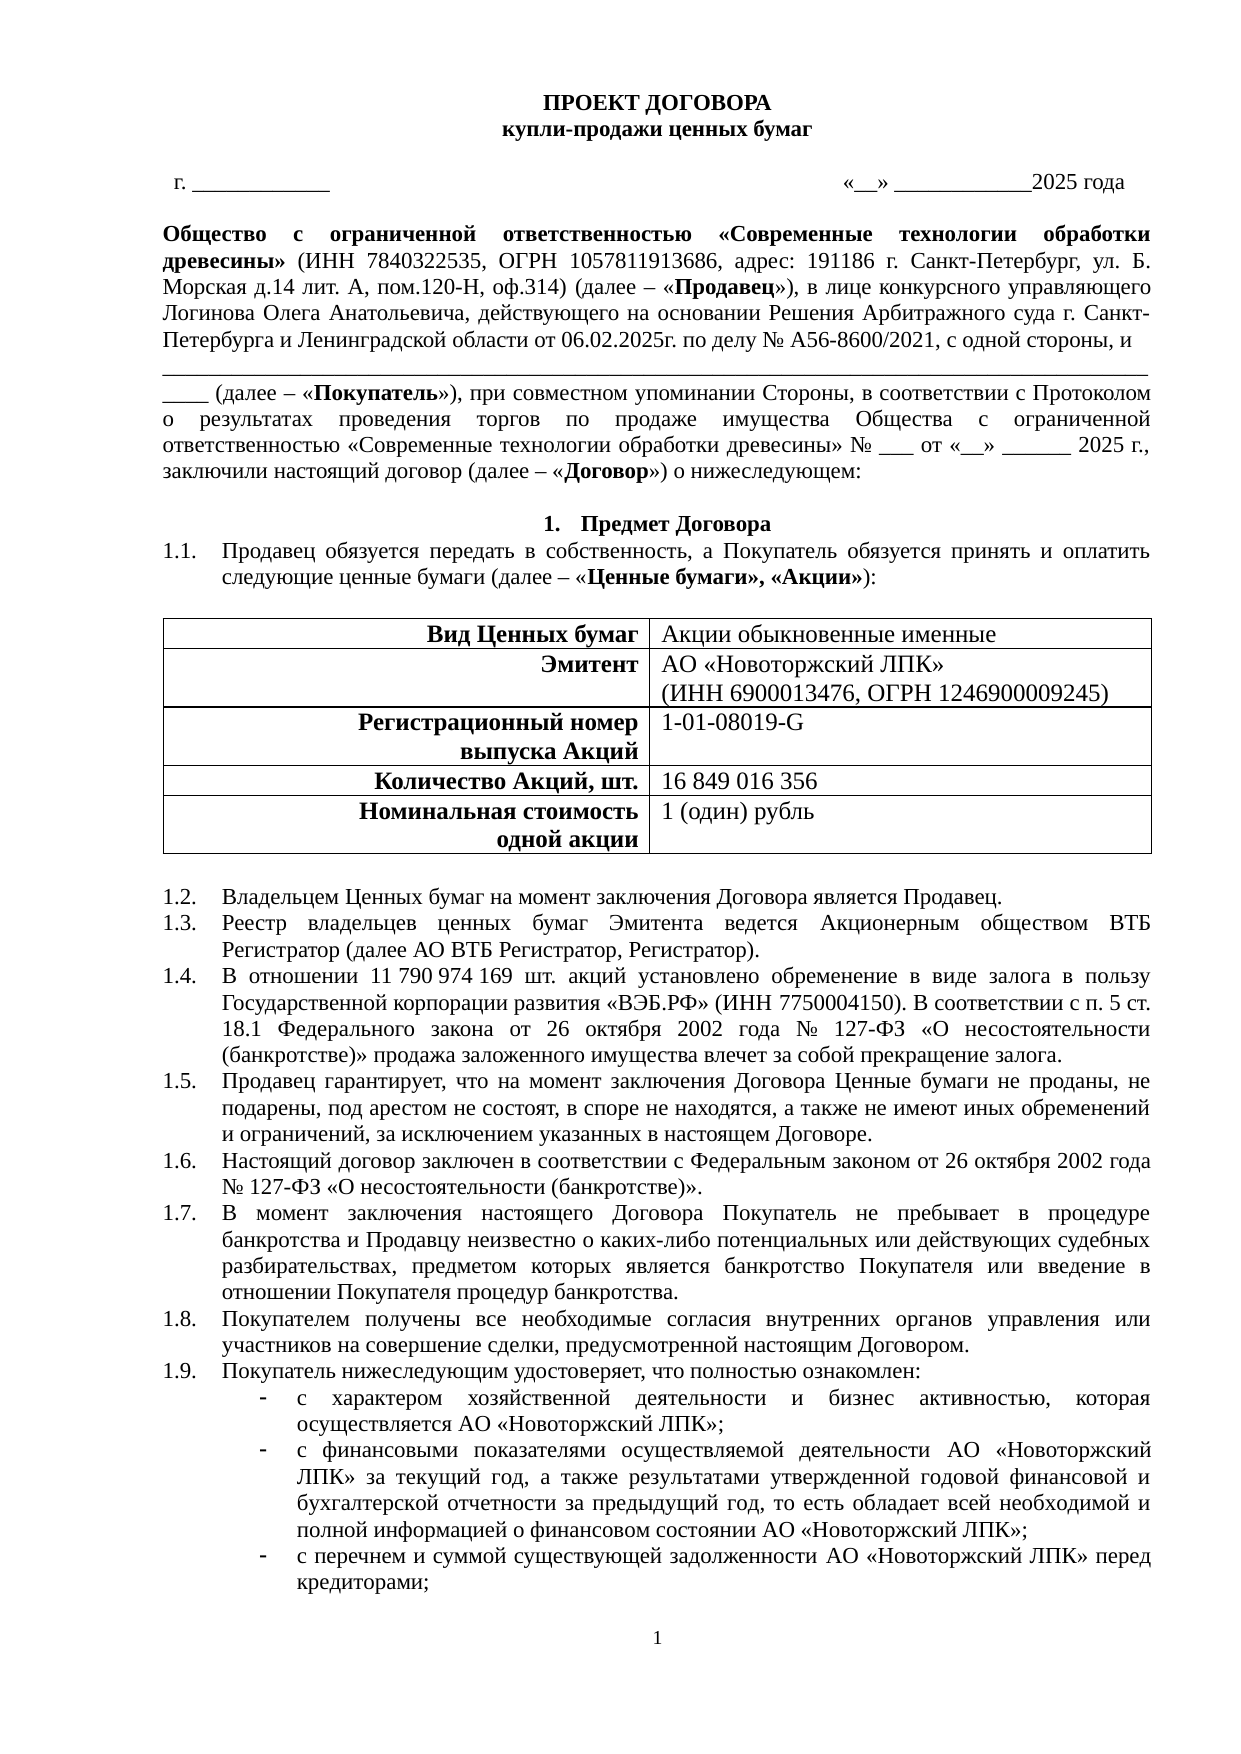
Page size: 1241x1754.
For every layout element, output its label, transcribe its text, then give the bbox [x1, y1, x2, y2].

list Покупатель нижеследующим удостоверяет, что полностью ознакомлен: [162, 1357, 1152, 1384]
text Общество с ограниченной ответственностью «Современные технологии обработки древесины» (ИНН 7840322535, ОГРН 1057811913686, адрес: 191186 г. Санкт-Петербург, ул. Б. Морская д.14 лит. А, пом.120-Н, оф.314) (далее – «Продавец»), в лице конкурсного управляющего Логинова Олега Анатольевича, действующего на основании Решения Арбитражного суда г. Санкт-Петербурга и Ленинградской области от 06.02.2025г. по делу № А56-8600/2021, с одной стороны, и [162, 220, 1152, 352]
table_cell АО «Новоторжский ЛПК» (ИНН 6900013476, ОГРН 1246900009245) [650, 649, 1151, 706]
table_cell Количество Акций, шт. [164, 766, 649, 795]
list В отношении 11 790 974 169 шт. акций установлено обременение в виде залога в пользу Государственной корпорации развития «ВЭБ.РФ» (ИНН 7750004150). В соответствии с п. 5 ст. 18.1 Федерального закона от 26 октября 2002 года № 127-ФЗ «О несостоятельности (банкротстве)» продажа заложенного имущества влечет за собой прекращение залога. [162, 962, 1152, 1068]
list с характером хозяйственной деятельности и бизнес активностью, которая осуществляется АО «Новоторжский ЛПК»; [259, 1384, 1152, 1437]
list Реестр владельцев ценных бумаг Эмитента ведется Акционерным обществом ВТБ Регистратор (далее АО ВТБ Регистратор, Регистратор). [162, 909, 1152, 962]
table_cell Номинальная стоимость одной акции [164, 796, 649, 853]
table_cell 1 (один) рубль [650, 796, 1151, 853]
list Продавец обязуется передать в собственность, а Покупатель обязуется принять и оплатить следующие ценные бумаги (далее – «Ценные бумаги», «Акции»): [162, 537, 1152, 589]
table_header Вид Ценных бумаг [164, 619, 649, 648]
text купли-продажи ценных бумаг [162, 115, 1152, 141]
list с финансовыми показателями осуществляемой деятельности АО «Новоторжский ЛПК» за текущий год, а также результатами утвержденной годовой финансовой и бухгалтерской отчетности за предыдущий год, то есть обладает всей необходимой и полной информацией о финансовом состоянии АО «Новоторжский ЛПК»; [259, 1437, 1152, 1542]
list с перечнем и суммой существующей задолженности АО «Новоторжский ЛПК» перед кредиторами; [259, 1542, 1152, 1595]
list Покупателем получены все необходимые согласия внутренних органов управления или участников на совершение сделки, предусмотренной настоящим Договором. [162, 1305, 1152, 1357]
table_header «__» ____________2025 года [649, 168, 1136, 194]
list Продавец гарантирует, что на момент заключения Договора Ценные бумаги не проданы, не подарены, под арестом не состоят, в споре не находятся, а также не имеют иных обременений и ограничений, за исключением указанных в настоящем Договоре. [162, 1068, 1152, 1147]
list Владельцем Ценных бумаг на момент заключения Договора является Продавец. [162, 883, 1152, 909]
text __________________________________________________________________________________________ (далее – «Покупатель»), при совместном упоминании Стороны, в соответствии с Протоколом о результатах проведения торгов по продаже имущества Общества с ограниченной ответственностью «Современные технологии обработки древесины» № ___ от «__» ______ 2025 г., заключили настоящий договор (далее – «Договор») о нижеследующем: [162, 352, 1152, 484]
list Предмет Договора [162, 510, 1152, 537]
table_header г. ____________ [163, 168, 649, 194]
table_cell Регистрационный номер выпуска Акций [164, 708, 649, 765]
table_header Акции обыкновенные именные [650, 619, 1151, 648]
list Настоящий договор заключен в соответствии с Федеральным законом от 26 октября 2002 года № 127-ФЗ «О несостоятельности (банкротстве)». [162, 1147, 1152, 1199]
table_cell 16 849 016 356 [650, 766, 1151, 795]
text ПРОЕКТ ДОГОВОРА [162, 89, 1152, 115]
list В момент заключения настоящего Договора Покупатель не пребывает в процедуре банкротства и Продавцу неизвестно о каких-либо потенциальных или действующих судебных разбирательствах, предметом которых является банкротство Покупателя или введение в отношении Покупателя процедур банкротства. [162, 1199, 1152, 1305]
table_cell 1-01-08019-G [650, 708, 1151, 765]
table_cell Эмитент [164, 649, 649, 706]
